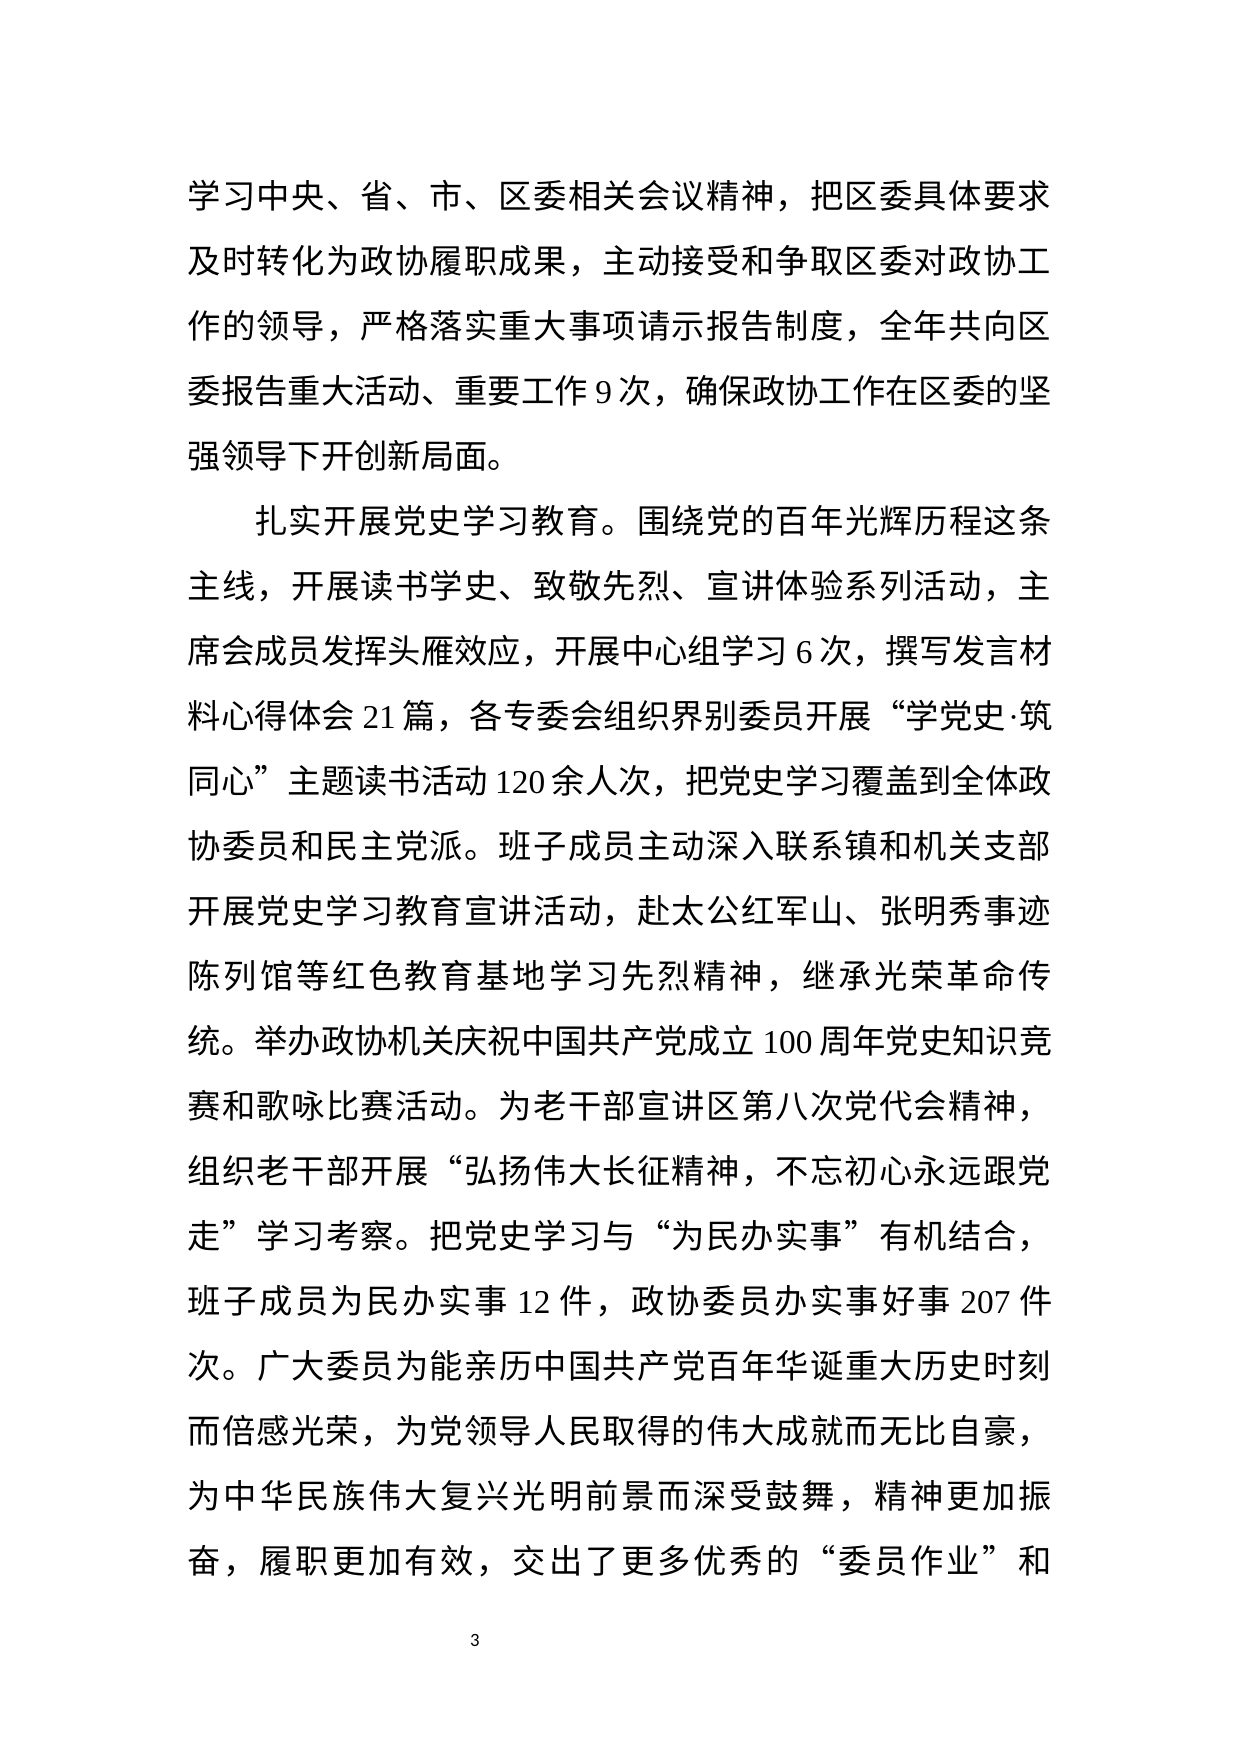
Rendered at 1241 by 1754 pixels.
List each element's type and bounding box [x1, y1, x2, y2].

list [187, 162, 1053, 487]
list [187, 487, 1053, 1592]
